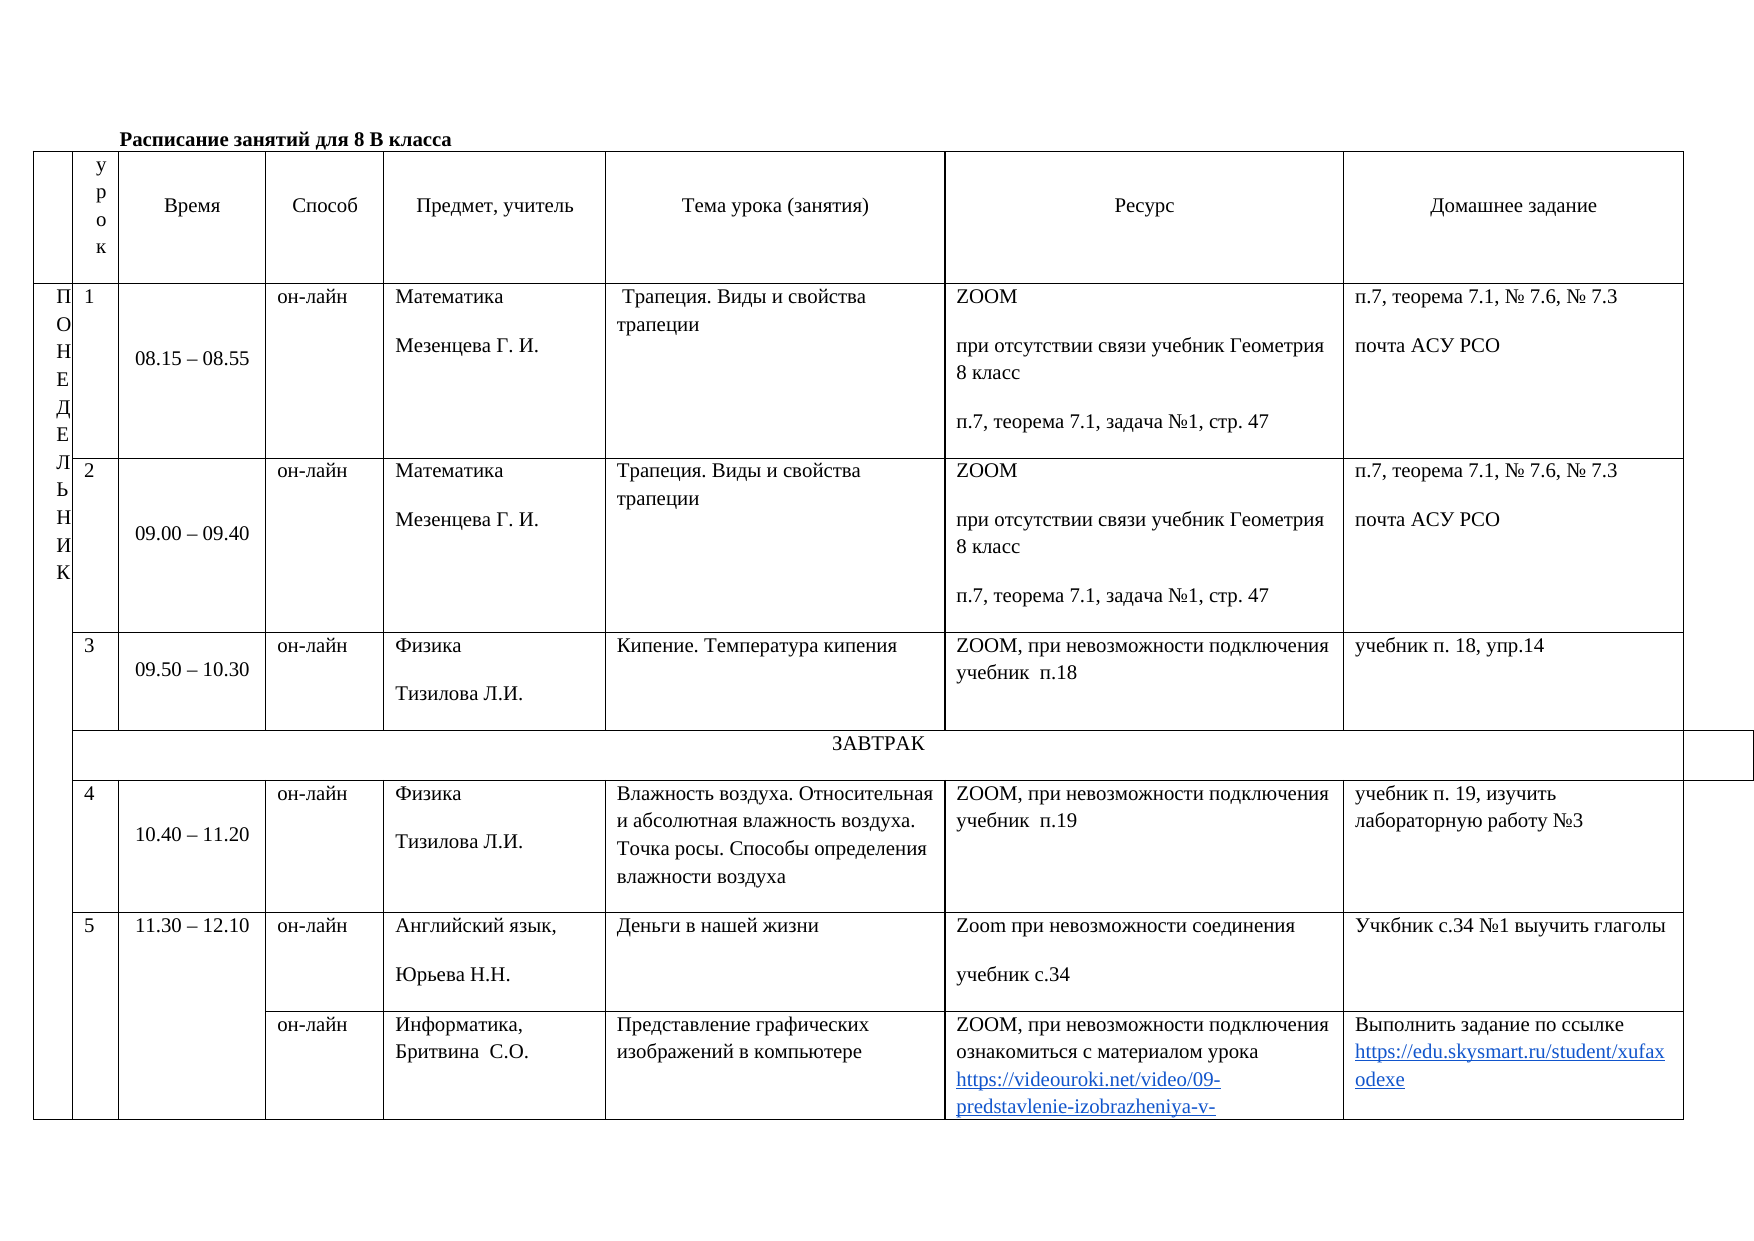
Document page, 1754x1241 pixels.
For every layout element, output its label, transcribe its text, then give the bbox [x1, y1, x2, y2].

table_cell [1344, 1012, 1683, 1118]
table_cell Физика Тизилова Л.И. [384, 633, 605, 730]
table_cell 08.15 – 08.55 [119, 284, 265, 457]
table_cell Физика Тизилова Л.И. [384, 781, 605, 912]
table_header Ресурс [946, 152, 1343, 283]
table_cell он-лайн [266, 459, 383, 632]
text Расписание занятий для 8 В класса [119, 126, 1709, 151]
table_cell Математика Мезенцева Г. И. [384, 284, 605, 457]
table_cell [384, 1012, 605, 1118]
table_cell 11.30 – 12.10 [119, 913, 265, 1118]
table_cell учебник п. 19, изучить лабораторную работу №3 [1344, 781, 1683, 912]
table_cell он-лайн [266, 913, 383, 1011]
table_cell Деньги в нашей жизни [606, 913, 944, 1011]
table_cell 5 [73, 913, 118, 1118]
table_cell ПОНЕДЕЛЬНИК [34, 284, 72, 1118]
table_cell Трапеция. Виды и свойства трапеции [606, 459, 944, 632]
table_header Домашнее задание [1344, 152, 1683, 283]
table_cell Влажность воздуха. Относительная и абсолютная влажность воздуха. Точка росы. Способы определения влажности воздуха [606, 781, 944, 912]
table_header Тема урока (занятия) [606, 152, 944, 283]
table_header [34, 152, 72, 283]
table_cell он-лайн [266, 284, 383, 457]
table_cell ЗАВТРАК [73, 731, 1683, 780]
table_cell он-лайн [266, 1012, 383, 1118]
table_cell он-лайн [266, 633, 383, 730]
table_cell 10.40 – 11.20 [119, 781, 265, 912]
table_cell ZOOM, при невозможности подключения учебник п.18 [946, 633, 1343, 730]
table_cell п.7, теорема 7.1, № 7.6, № 7.3 почта АСУ РСО [1344, 459, 1683, 632]
table_cell Учкбник с.34 №1 выучить глаголы [1344, 913, 1683, 1011]
table_cell Математика Мезенцева Г. И. [384, 459, 605, 632]
table_cell 4 [73, 781, 118, 912]
table_cell 09.00 – 09.40 [119, 459, 265, 632]
table_header Предмет, учитель [384, 152, 605, 283]
table_cell 09.50 – 10.30 [119, 633, 265, 730]
table_cell [1684, 731, 1753, 780]
table_cell 1 [73, 284, 118, 457]
table_cell Zoom при невозможности соединения учебник с.34 [946, 913, 1343, 1011]
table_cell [606, 1012, 944, 1118]
table_cell ZOOM при отсутствии связи учебник Геометрия 8 класс п.7, теорема 7.1, задача №1, стр. 47 [946, 459, 1343, 632]
table_cell Трапеция. Виды и свойства трапеции [606, 284, 944, 457]
table_cell п.7, теорема 7.1, № 7.6, № 7.3 почта АСУ РСО [1344, 284, 1683, 457]
table_header Время [119, 152, 265, 283]
table_cell 2 [73, 459, 118, 632]
table_cell ZOOM, при невозможности подключения учебник п.19 [946, 781, 1343, 912]
table_cell он-лайн [266, 781, 383, 912]
table_cell ZOOM при отсутствии связи учебник Геометрия 8 класс п.7, теорема 7.1, задача №1, стр. 47 [946, 284, 1343, 457]
table_cell Кипение. Температура кипения [606, 633, 944, 730]
table_cell 3 [73, 633, 118, 730]
table_header Способ [266, 152, 383, 283]
table_cell учебник п. 18, упр.14 [1344, 633, 1683, 730]
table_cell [946, 1012, 1343, 1118]
table_header урок [73, 152, 118, 283]
table_cell Английский язык, Юрьева Н.Н. [384, 913, 605, 1011]
